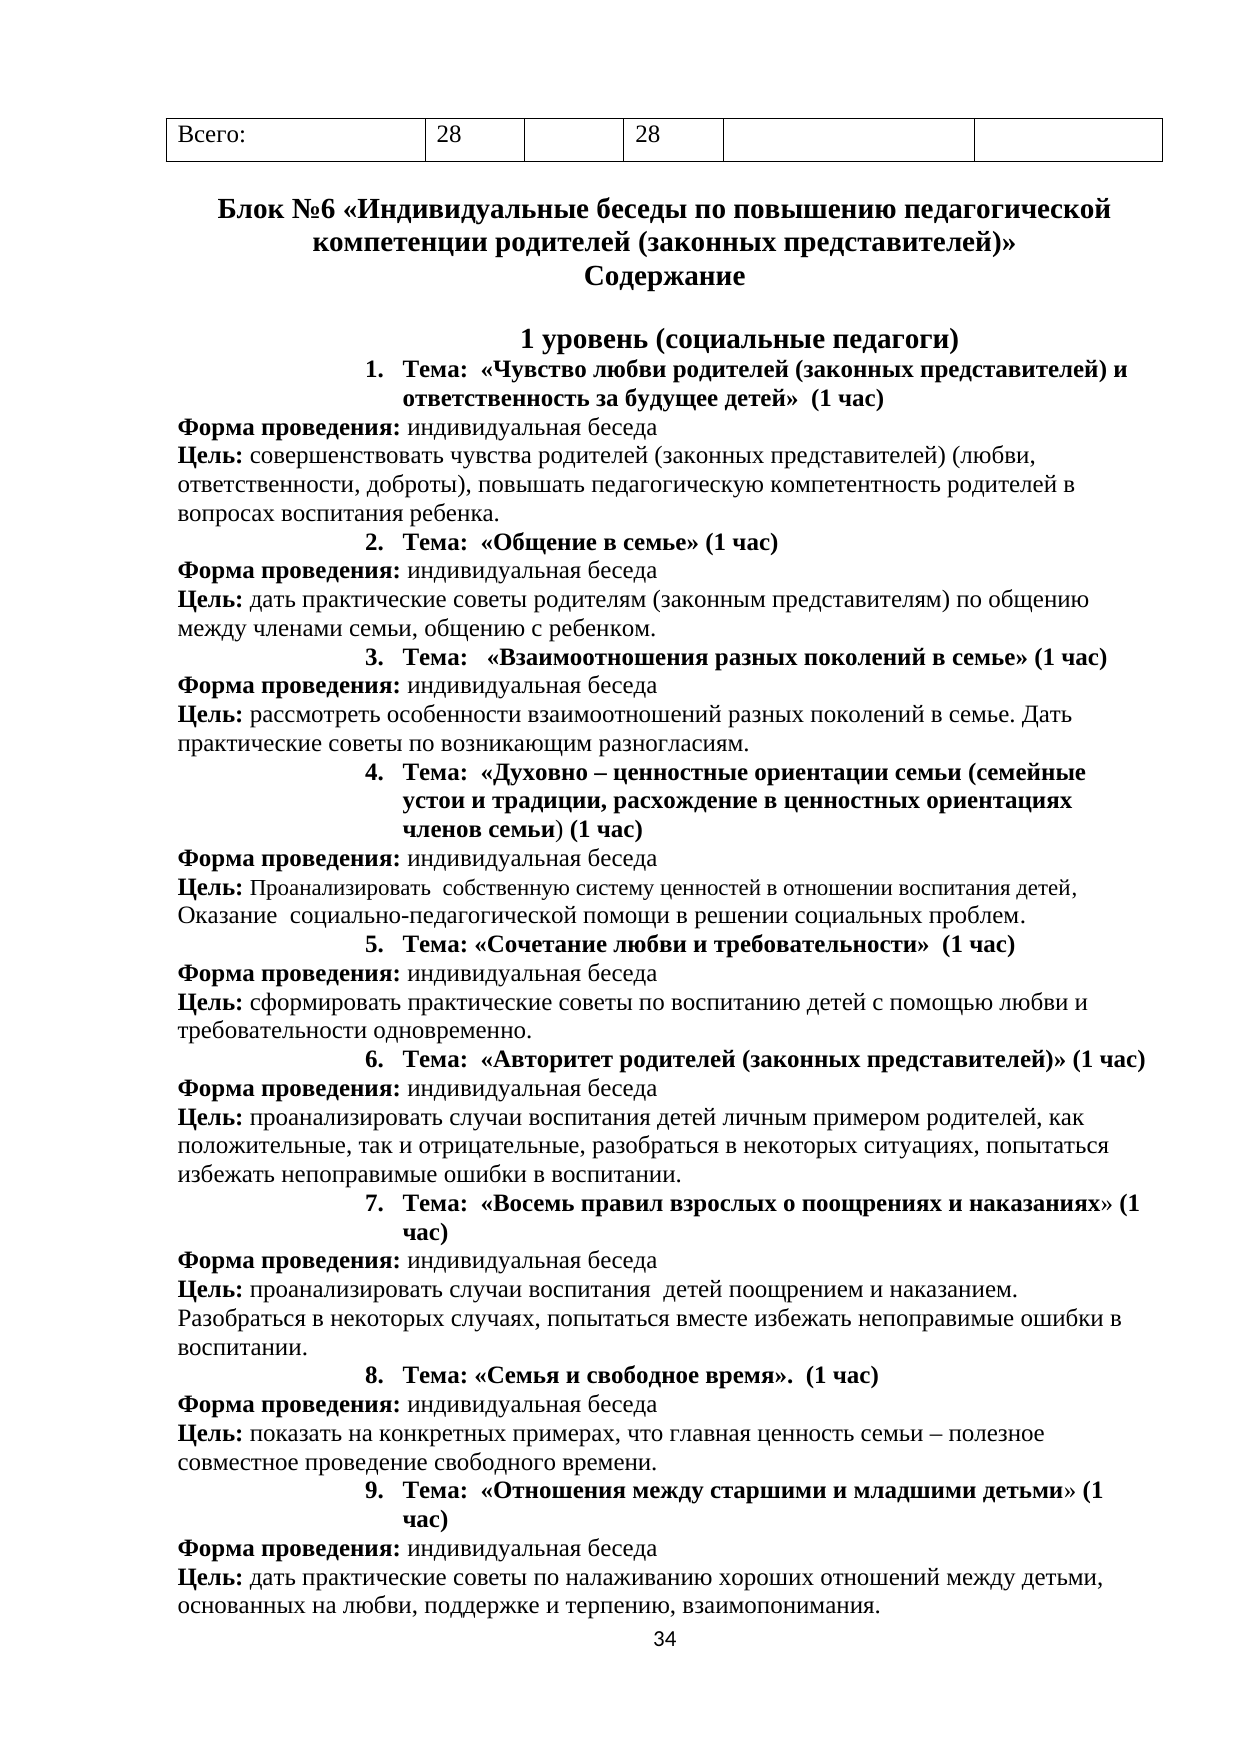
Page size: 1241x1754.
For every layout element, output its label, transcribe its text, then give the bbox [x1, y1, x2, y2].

table_cell 28 [624, 119, 723, 161]
text Форма проведения: индивидуальная беседа [177, 843, 1152, 872]
text Форма проведения: индивидуальная беседа [177, 1073, 1152, 1102]
text Цель: проанализировать случаи воспитания детей поощрением и наказанием. Разобраться в некоторых случаях, попытаться вместе избежать непоправимые ошибки в воспитании. [177, 1274, 1152, 1361]
list Тема: «Сочетание любви и требовательности» (1 час) [365, 929, 1152, 958]
list Тема: «Взаимоотношения разных поколений в семье» (1 час) [365, 642, 1152, 671]
text Блок №6 «Индивидуальные беседы по повышению педагогической компетенции родителей (законных представителей)» [177, 191, 1152, 258]
text Форма проведения: индивидуальная беседа [177, 1533, 1152, 1562]
list Тема: «Духовно – ценностные ориентации семьи (семейные устои и традиции, расхождение в ценностных ориентациях членов семьи) (1 час) [365, 757, 1152, 843]
text Форма проведения: индивидуальная беседа [177, 1246, 1152, 1274]
table_cell [525, 119, 623, 161]
list Тема: «Отношения между старшими и младшими детьми» (1 час) [365, 1476, 1152, 1533]
text Форма проведения: индивидуальная беседа [177, 556, 1152, 584]
table_cell [975, 119, 1162, 161]
text Цель: сформировать практические советы по воспитанию детей с помощью любви и требовательности одновременно. [177, 987, 1152, 1044]
list Тема: «Восемь правил взрослых о поощрениях и наказаниях» (1 час) [365, 1188, 1152, 1246]
list Тема: «Семья и свободное время». (1 час) [365, 1361, 1152, 1389]
list Тема: «Общение в семье» (1 час) [365, 527, 1152, 556]
text Цель: показать на конкретных примерах, что главная ценность семьи – полезное совместное проведение свободного времени. [177, 1418, 1152, 1476]
text Форма проведения: индивидуальная беседа [177, 671, 1152, 699]
text Цель: рассмотреть особенности взаимоотношений разных поколений в семье. Дать практические советы по возникающим разногласиям. [177, 699, 1152, 757]
text Цель: проанализировать случаи воспитания детей личным примером родителей, как положительные, так и отрицательные, разобраться в некоторых ситуациях, попытаться избежать непоправимые ошибки в воспитании. [177, 1102, 1152, 1188]
text Цель: Проанализировать собственную систему ценностей в отношении воспитания детей, Оказание социально-педагогической помощи в решении социальных проблем. [177, 872, 1152, 929]
table_cell 28 [426, 119, 524, 161]
list Тема: «Чувство любви родителей (законных представителей) и ответственность за будущее детей» (1 час) [365, 354, 1152, 412]
list 1 уровень (социальные педагоги) [327, 321, 1152, 354]
text Цель: дать практические советы по налаживанию хороших отношений между детьми, основанных на любви, поддержке и терпению, взаимопонимания. [177, 1562, 1152, 1619]
text Форма проведения: индивидуальная беседа [177, 1389, 1152, 1418]
table_cell [724, 119, 974, 161]
text Цель: дать практические советы родителям (законным представителям) по общению между членами семьи, общению с ребенком. [177, 584, 1152, 642]
text Форма проведения: индивидуальная беседа [177, 958, 1152, 987]
table_cell Всего: [167, 119, 425, 161]
text Содержание [177, 258, 1152, 292]
list Тема: «Авторитет родителей (законных представителей)» (1 час) [365, 1044, 1152, 1073]
text Цель: совершенствовать чувства родителей (законных представителей) (любви, ответственности, доброты), повышать педагогическую компетентность родителей в вопросах воспитания ребенка. [177, 441, 1152, 527]
text Форма проведения: индивидуальная беседа [177, 412, 1152, 441]
